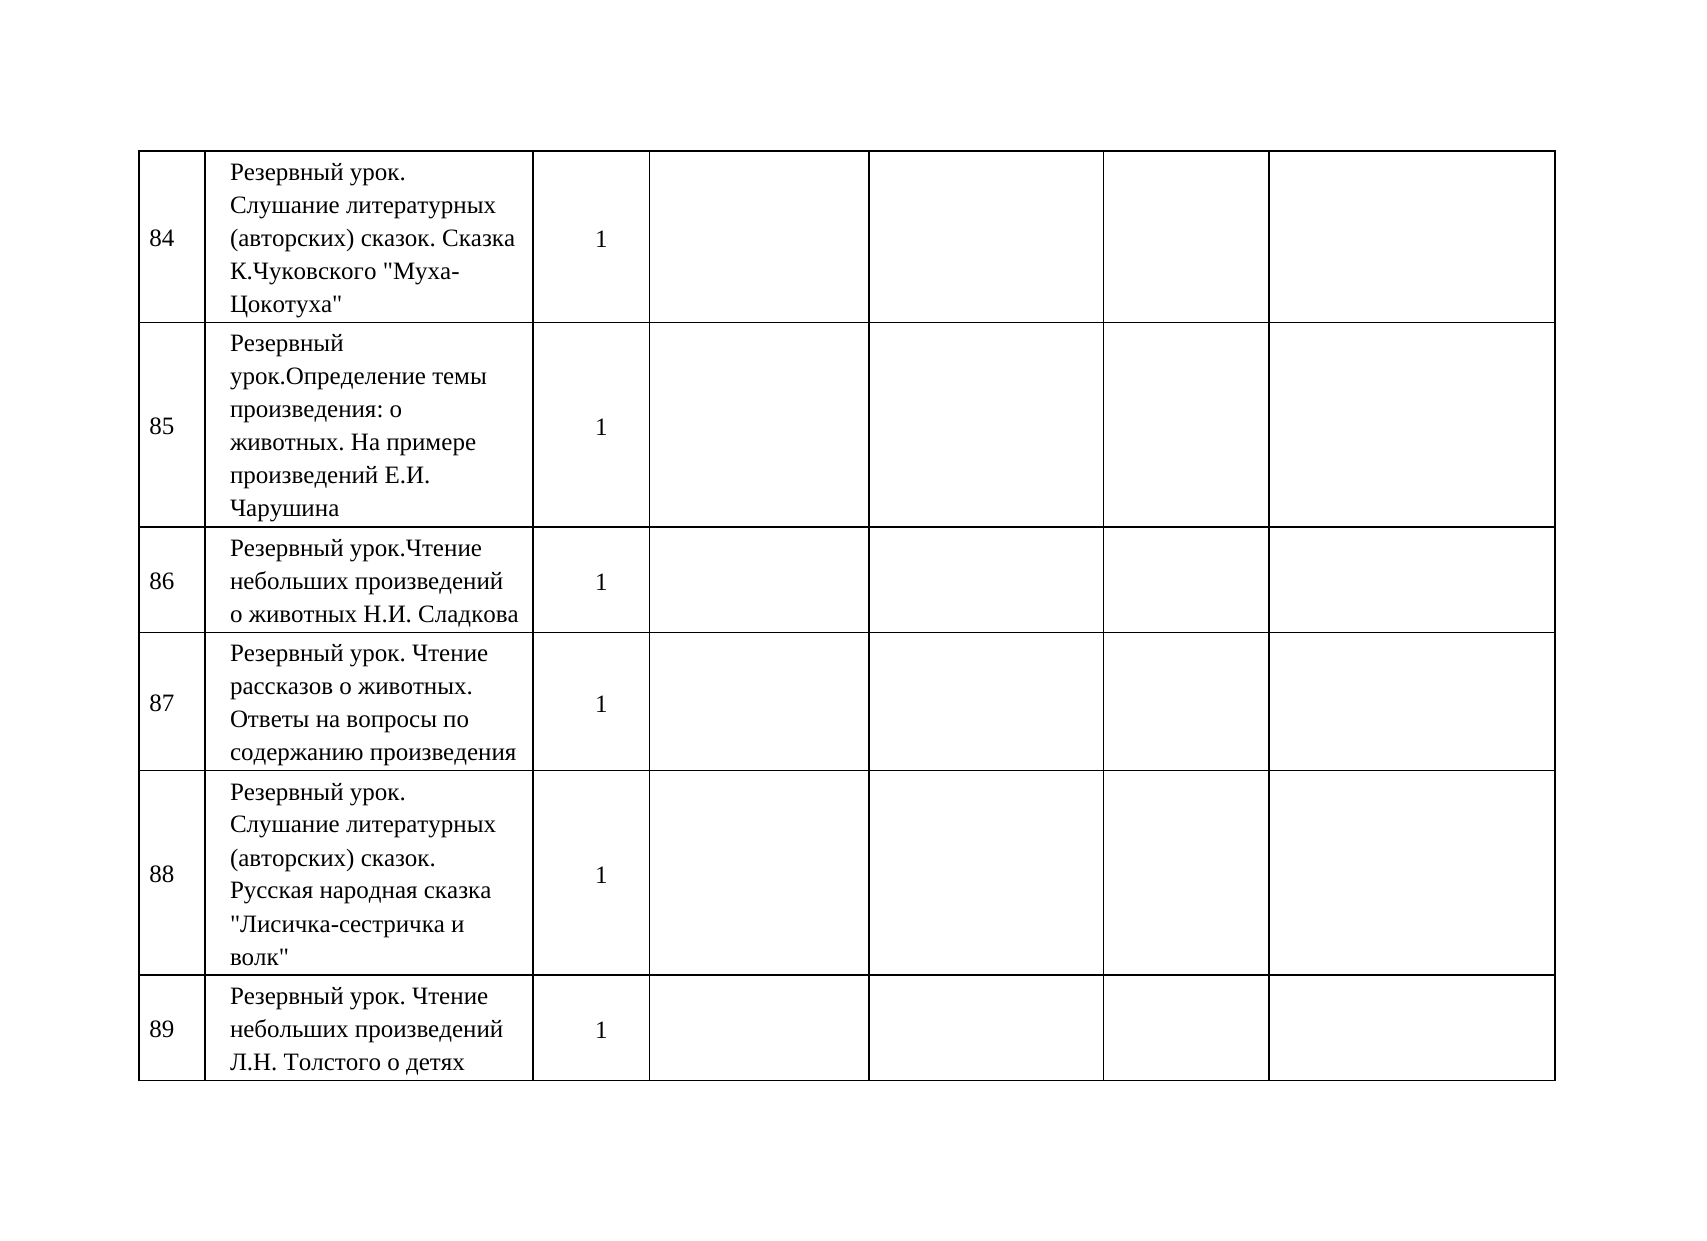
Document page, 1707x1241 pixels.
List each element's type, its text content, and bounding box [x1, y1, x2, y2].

table_cell [1104, 528, 1268, 631]
table_cell 1 [534, 152, 649, 321]
table_cell [1270, 152, 1554, 321]
table_cell [650, 528, 868, 631]
table_cell [1104, 152, 1268, 321]
table_cell Резервный урок.Чтение небольших произведений о животных Н.И. Сладкова [206, 528, 532, 631]
table_cell 88 [140, 771, 204, 974]
table_cell 86 [140, 528, 204, 631]
table_cell [650, 633, 868, 770]
table_cell 84 [140, 152, 204, 321]
table_cell Резервный урок. Чтение рассказов о животных. Ответы на вопросы по содержанию произведения [206, 633, 532, 770]
table_cell 87 [140, 633, 204, 770]
table_cell [1270, 528, 1554, 631]
table_cell 1 [534, 528, 649, 631]
table_cell [650, 771, 868, 974]
table_cell [1270, 323, 1554, 526]
table_cell Резервный урок. Слушание литературных (авторских) сказок. Русская народная сказка "Лисичка-сестричка и волк" [206, 771, 532, 974]
table_cell 85 [140, 323, 204, 526]
table_cell 1 [534, 771, 649, 974]
table_cell [1270, 976, 1554, 1080]
table_cell [870, 323, 1103, 526]
table_cell Резервный урок. Слушание литературных (авторских) сказок. Сказка К.Чуковского "Муха-Цокотуха" [206, 152, 532, 321]
table_cell [1104, 323, 1268, 526]
table_cell Резервный урок.Определение темы произведения: о животных. На примере произведений Е.И. Чарушина [206, 323, 532, 526]
table_cell [650, 976, 868, 1080]
table_cell [870, 633, 1103, 770]
table_cell 1 [534, 976, 649, 1080]
table_cell [1104, 633, 1268, 770]
table_cell [650, 323, 868, 526]
table_cell [870, 771, 1103, 974]
table_cell 1 [534, 323, 649, 526]
table_cell [1270, 771, 1554, 974]
table_cell [650, 152, 868, 321]
table_cell [1104, 976, 1268, 1080]
table_cell Резервный урок. Чтение небольших произведений Л.Н. Толстого о детях [206, 976, 532, 1080]
table_cell 89 [140, 976, 204, 1080]
table_cell [870, 528, 1103, 631]
table_cell [870, 976, 1103, 1080]
table_cell [1104, 771, 1268, 974]
table_cell 1 [534, 633, 649, 770]
table_cell [870, 152, 1103, 321]
table_cell [1270, 633, 1554, 770]
